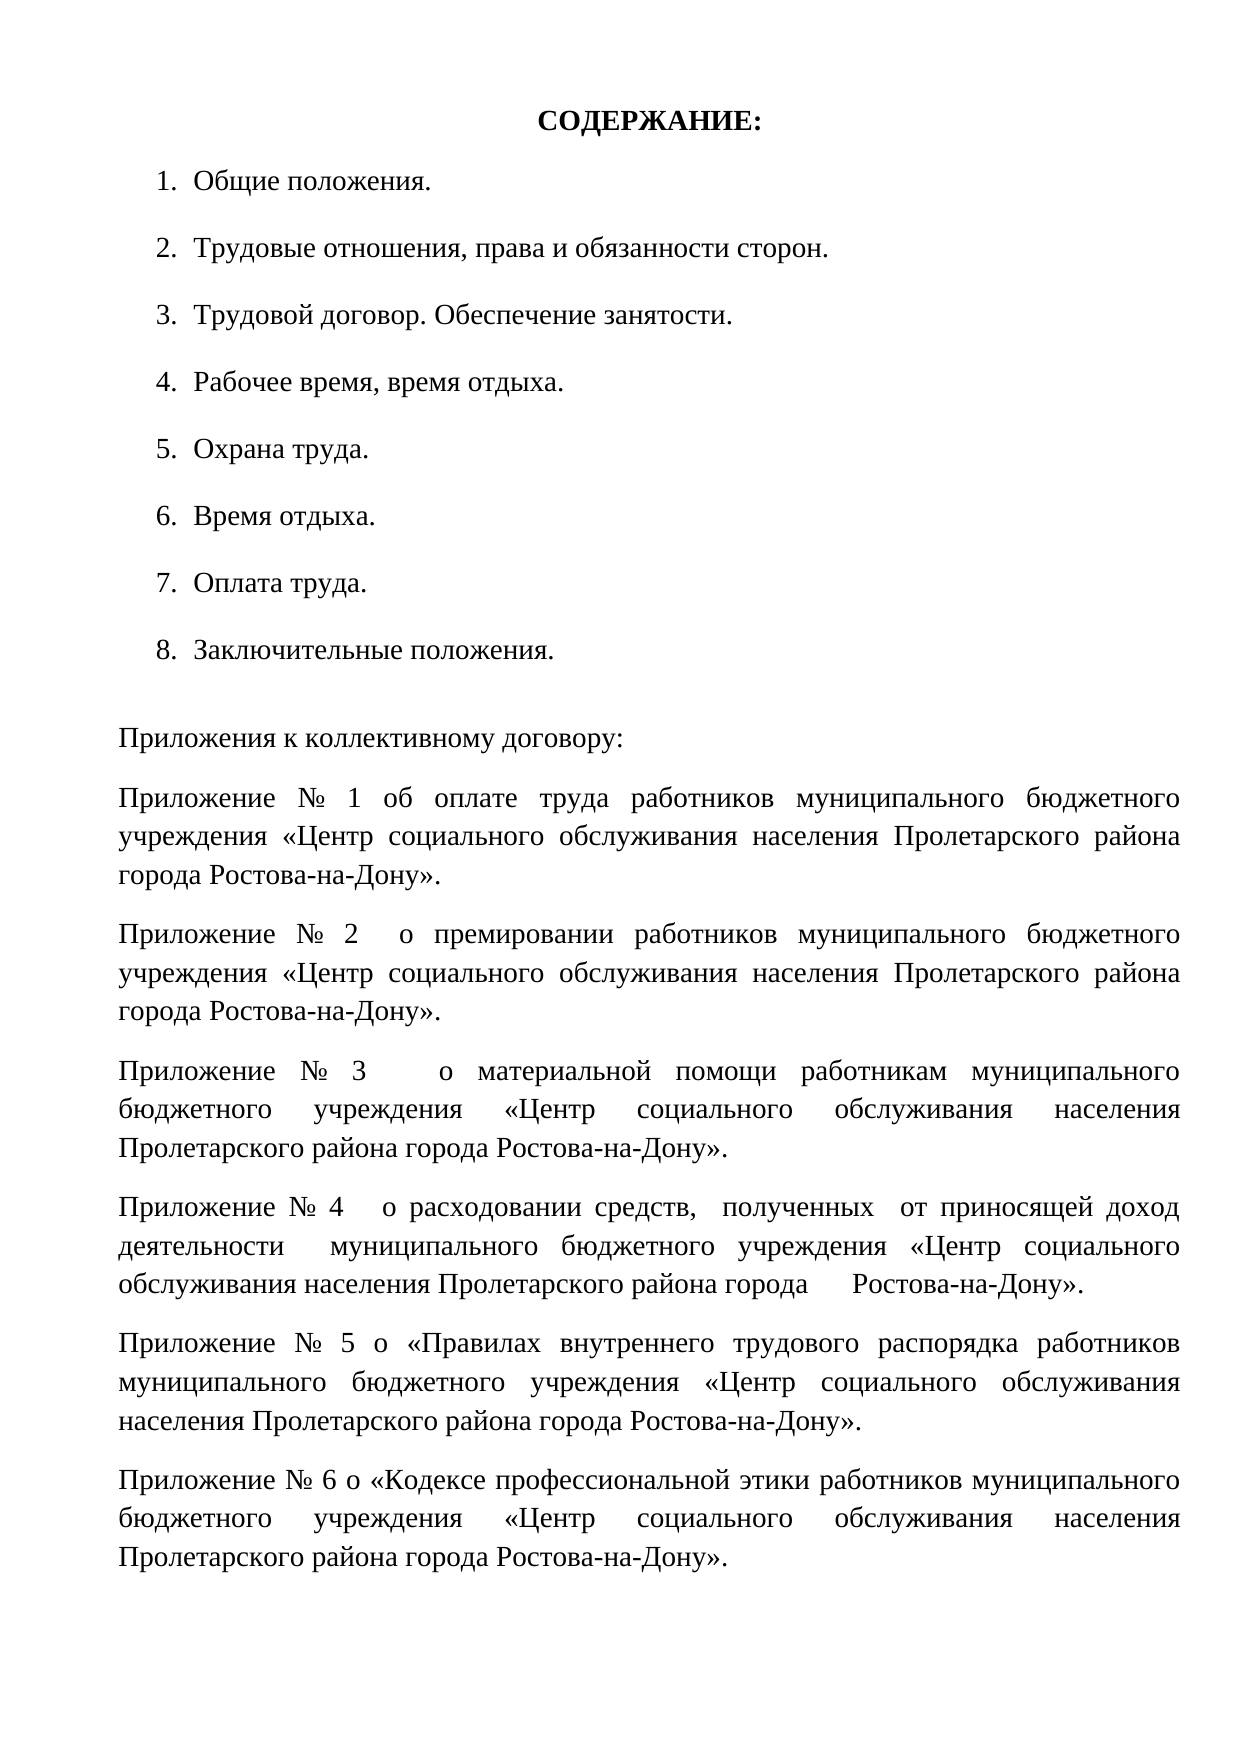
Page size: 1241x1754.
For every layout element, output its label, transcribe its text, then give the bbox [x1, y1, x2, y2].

text Приложение № 5 о «Правилах внутреннего трудового распорядка работников муниципального бюджетного учреждения «Центр социального обслуживания населения Пролетарского района города Ростова-на-Дону». [118, 1326, 1181, 1436]
text Приложение № 2 о премировании работников муниципального бюджетного учреждения «Центр социального обслуживания населения Пролетарского района города Ростова-на-Дону». [118, 916, 1181, 1027]
list Охрана труда. [156, 431, 1181, 465]
text Приложение № 1 об оплате труда работников муниципального бюджетного учреждения «Центр социального обслуживания населения Пролетарского района города Ростова-на-Дону». [118, 780, 1181, 890]
list Время отдыха. [156, 498, 1181, 532]
text СОДЕРЖАНИЕ: [118, 103, 1181, 137]
list Рабочее время, время отдыха. [156, 364, 1181, 398]
list Трудовые отношения, права и обязанности сторон. [156, 230, 1181, 263]
list Оплата труда. [156, 565, 1181, 599]
text Приложение № 6 о «Кодексе профессиональной этики работников муниципального бюджетного учреждения «Центр социального обслуживания населения Пролетарского района города Ростова-на-Дону». [118, 1462, 1181, 1573]
list Трудовой договор. Обеспечение занятости. [156, 297, 1181, 331]
list Общие положения. [156, 163, 1181, 196]
list Заключительные положения. [156, 632, 1181, 666]
text Приложения к коллективному договору: [118, 720, 1181, 754]
text Приложение № 4 о расходовании средств, полученных от приносящей доход деятельности муниципального бюджетного учреждения «Центр социального обслуживания населения Пролетарского района города Ростова-на-Дону». [118, 1189, 1181, 1300]
text Приложение № 3 о материальной помощи работникам муниципального бюджетного учреждения «Центр социального обслуживания населения Пролетарского района города Ростова-на-Дону». [118, 1053, 1181, 1163]
